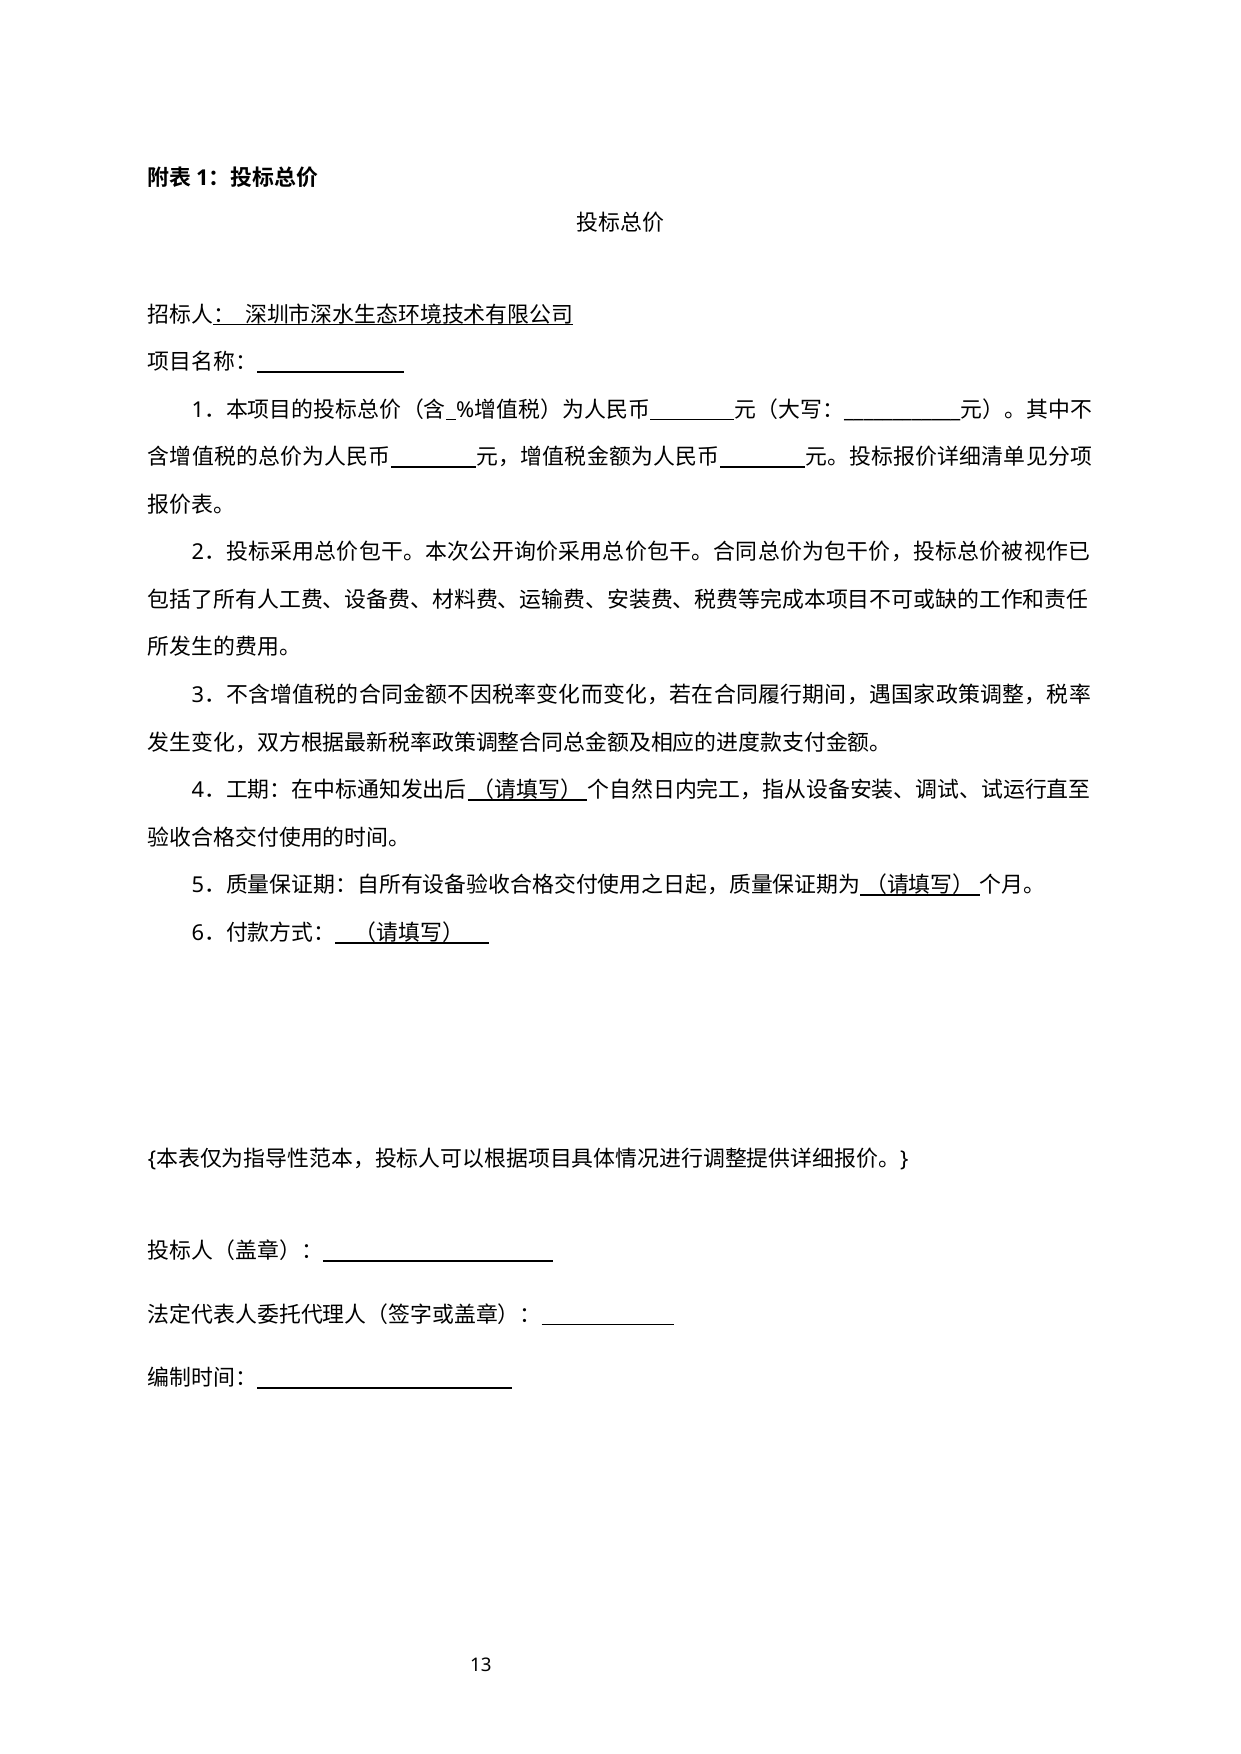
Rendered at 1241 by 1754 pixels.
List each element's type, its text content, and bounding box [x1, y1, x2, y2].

text 法定代表人委托代理人（签字或盖章）： [148, 1297, 1092, 1328]
text 编制时间： [148, 1360, 1092, 1392]
list 本项目的投标总价（含 %增值税）为人民币 元（大写：____________元）。其中不含增值税的总价为人民币 元，增值税金额为人民币 元。投标报价详细清单见分项报价表。 [148, 392, 1092, 518]
text {本表仅为指导性范本，投标人可以根据项目具体情况进行调整提供详细报价。} [148, 1141, 1092, 1173]
text 招标人： 深圳市深水生态环境技术有限公司 [148, 297, 1092, 328]
text 投标总价 [148, 204, 1092, 236]
list 工期：在中标通知发出后 （请填写） 个自然日内完工，指从设备安装、调试、试运行直至验收合格交付使用的时间。 [148, 772, 1092, 851]
text 项目名称： [148, 344, 1092, 376]
list 付款方式： （请填写） [148, 915, 1092, 946]
list 质量保证期：自所有设备验收合格交付使用之日起，质量保证期为 （请填写） 个月。 [148, 867, 1092, 899]
text 投标人（盖章）： [148, 1233, 1092, 1265]
list 投标采用总价包干。本次公开询价采用总价包干。合同总价为包干价，投标总价被视作已包括了所有人工费、设备费、材料费、运输费、安装费、税费等完成本项目不可或缺的工作和责任所发生的费用。 [148, 534, 1092, 661]
subtitle 附表1：投标总价 [148, 160, 1092, 192]
list 不含增值税的合同金额不因税率变化而变化，若在合同履行期间，遇国家政策调整，税率发生变化，双方根据最新税率政策调整合同总金额及相应的进度款支付金额。 [148, 677, 1092, 756]
